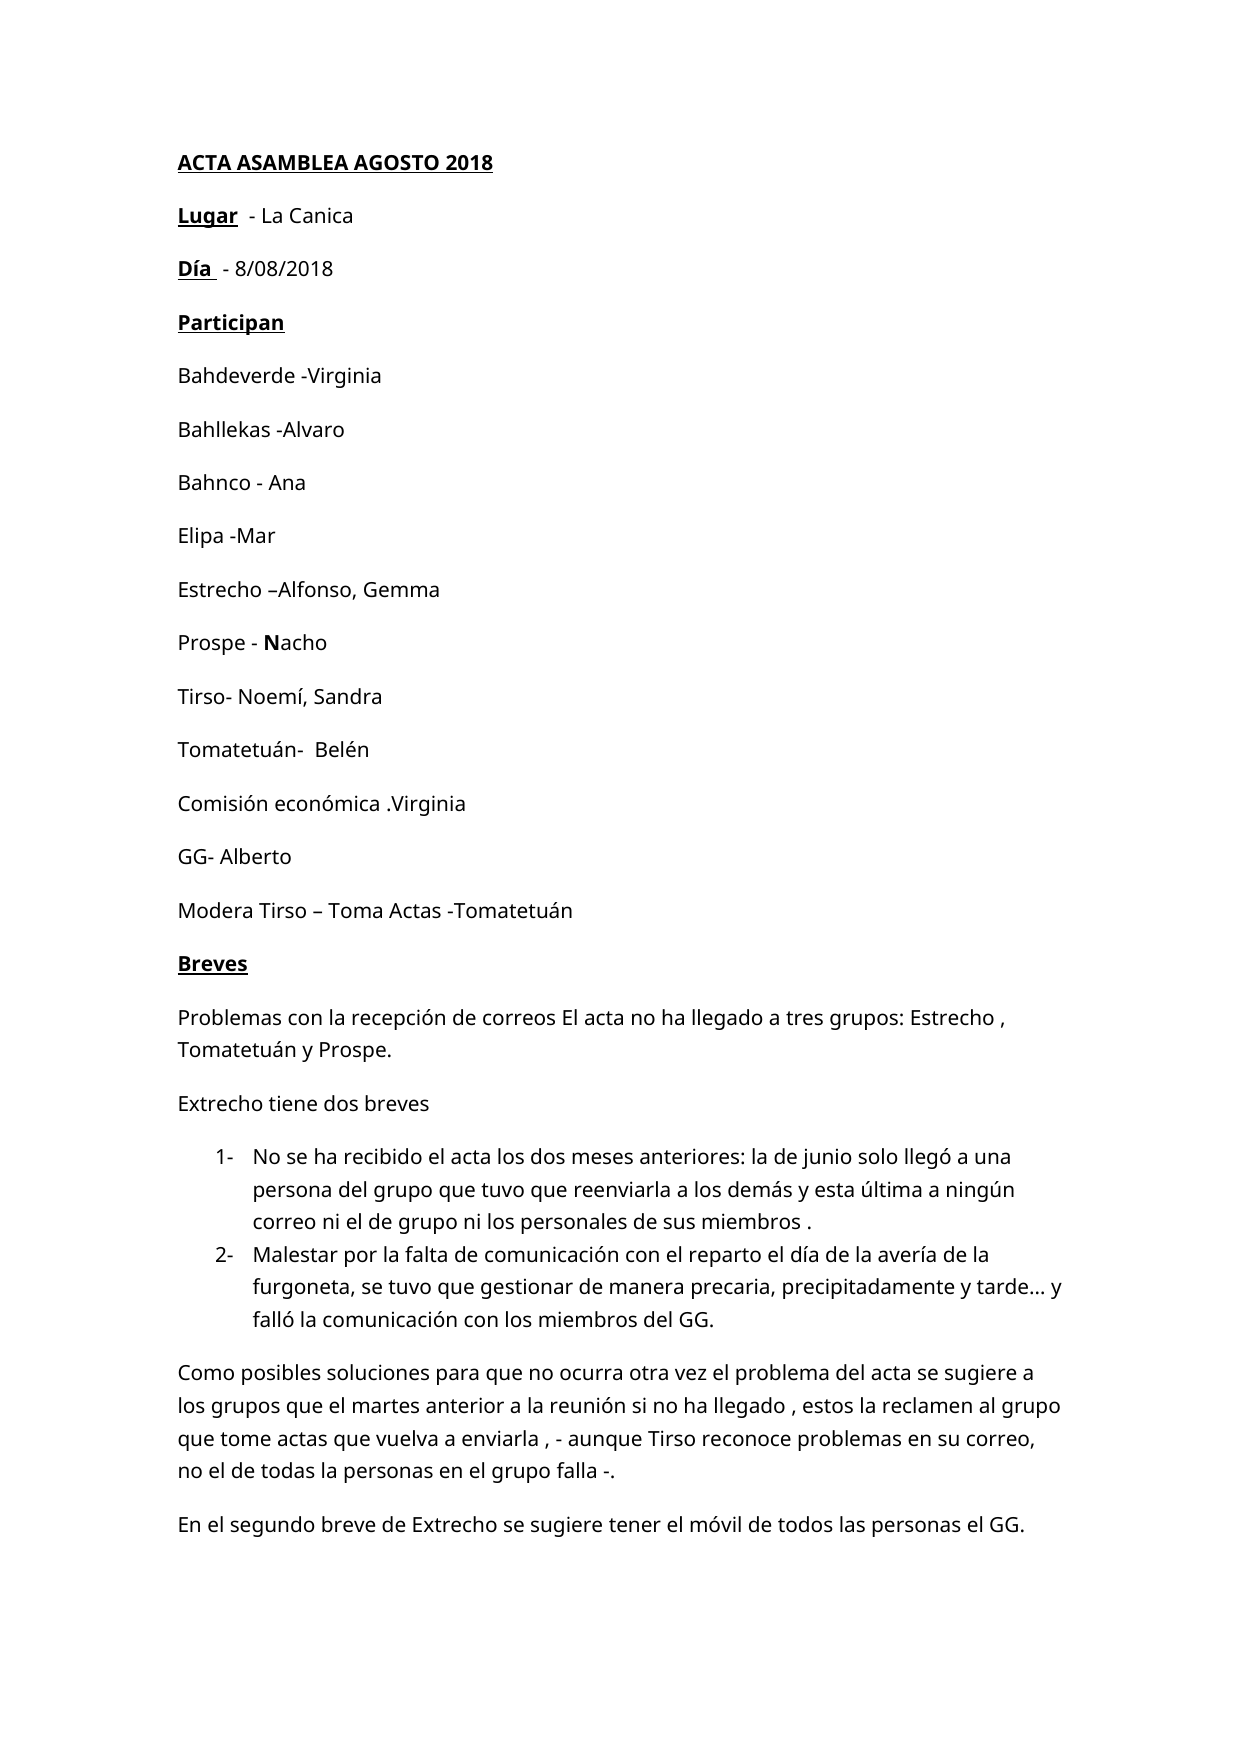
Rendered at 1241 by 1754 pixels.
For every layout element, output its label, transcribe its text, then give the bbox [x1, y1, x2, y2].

text Extrecho tiene dos breves [177, 1089, 1063, 1117]
text En el segundo breve de Extrecho se sugiere tener el móvil de todos las personas el GG. [177, 1510, 1063, 1538]
list Malestar por la falta de comunicación con el reparto el día de la avería de la furgoneta, se tuvo que gestionar de manera precaria, precipitadamente y tarde… y falló la comunicación con los miembros del GG. [215, 1240, 1063, 1333]
text Bahdeverde -Virginia [177, 361, 1063, 390]
text Prospe - Nacho [177, 628, 1063, 657]
text Como posibles soluciones para que no ocurra otra vez el problema del acta se sugiere a los grupos que el martes anterior a la reunión si no ha llegado , estos la reclamen al grupo que tome actas que vuelva a enviarla , - aunque Tirso reconoce problemas en su correo, no el de todas la personas en el grupo falla -. [177, 1358, 1063, 1485]
text ACTA ASAMBLEA AGOSTO 2018 [177, 148, 1063, 176]
text Tirso- Noemí, Sandra [177, 682, 1063, 710]
text Lugar - La Canica [177, 201, 1063, 229]
text Modera Tirso – Toma Actas -Tomatetuán [177, 896, 1063, 924]
text Bahnco - Ana [177, 468, 1063, 497]
text Elipa -Mar [177, 522, 1063, 550]
text GG- Alberto [177, 842, 1063, 871]
text Comisión económica .Virginia [177, 789, 1063, 817]
text Estrecho –Alfonso, Gemma [177, 575, 1063, 603]
text Breves [177, 949, 1063, 978]
list No se ha recibido el acta los dos meses anteriores: la de junio solo llegó a una persona del grupo que tuvo que reenviarla a los demás y esta última a ningún correo ni el de grupo ni los personales de sus miembros . [215, 1142, 1063, 1236]
text Participan [177, 308, 1063, 336]
text Día - 8/08/2018 [177, 254, 1063, 283]
text Problemas con la recepción de correos El acta no ha llegado a tres grupos: Estrecho , Tomatetuán y Prospe. [177, 1003, 1063, 1064]
text Tomatetuán- Belén [177, 735, 1063, 764]
text Bahllekas -Alvaro [177, 415, 1063, 443]
